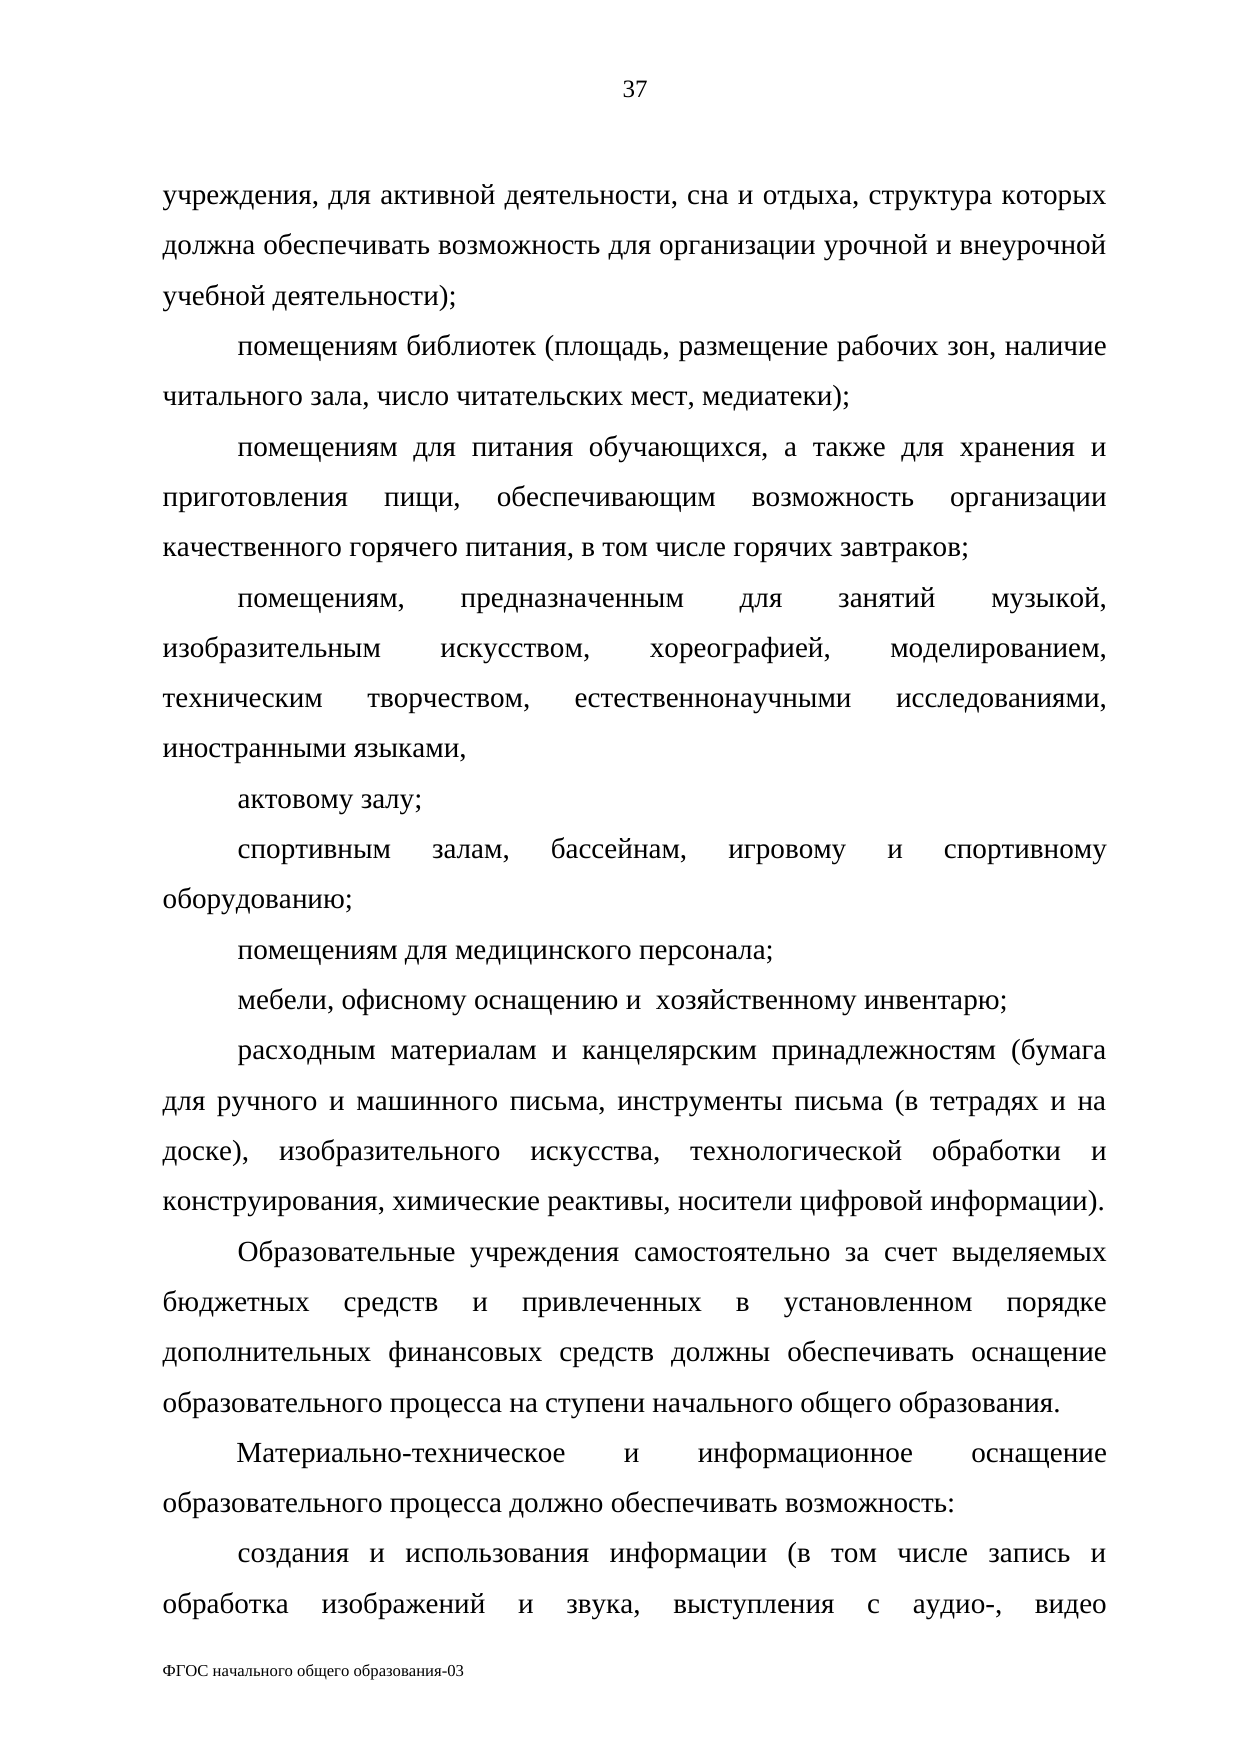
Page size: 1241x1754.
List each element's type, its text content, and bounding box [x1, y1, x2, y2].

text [162, 1536, 1107, 1619]
text помещениям библиотек (площадь, размещение рабочих зон, наличие читального зала, число читательских мест, медиатеки); [162, 328, 1107, 412]
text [162, 177, 1107, 311]
text помещениям для питания обучающихся, а также для хранения и приготовления пищи, обеспечивающим возможность организации качественного горячего питания, в том числе горячих завтраков; [162, 429, 1107, 563]
text мебели, офисному оснащению и хозяйственному инвентарю; [162, 982, 1107, 1016]
text помещениям для медицинского персонала; [162, 932, 1107, 965]
text Образовательные учреждения самостоятельно за счет выделяемых бюджетных средств и привлеченных в установленном порядке дополнительных финансовых средств должны обеспечивать оснащение образовательного процесса на ступени начального общего образования. [162, 1234, 1107, 1418]
text спортивным залам, бассейнам, игровому и спортивному оборудованию; [162, 831, 1107, 915]
text помещениям, предназначенным для занятий музыкой, изобразительным искусством, хореографией, моделированием, техническим творчеством, естественнонаучными исследованиями, иностранными языками, [162, 580, 1107, 764]
text Материально-техническое и информационное оснащение образовательного процесса должно обеспечивать возможность: [162, 1435, 1107, 1519]
text расходным материалам и канцелярским принадлежностям (бумага для ручного и машинного письма, инструменты письма (в тетрадях и на доске), изобразительного искусства, технологической обработки и конструирования, химические реактивы, носители цифровой информации). [162, 1032, 1107, 1217]
text актовому залу; [162, 781, 1107, 814]
